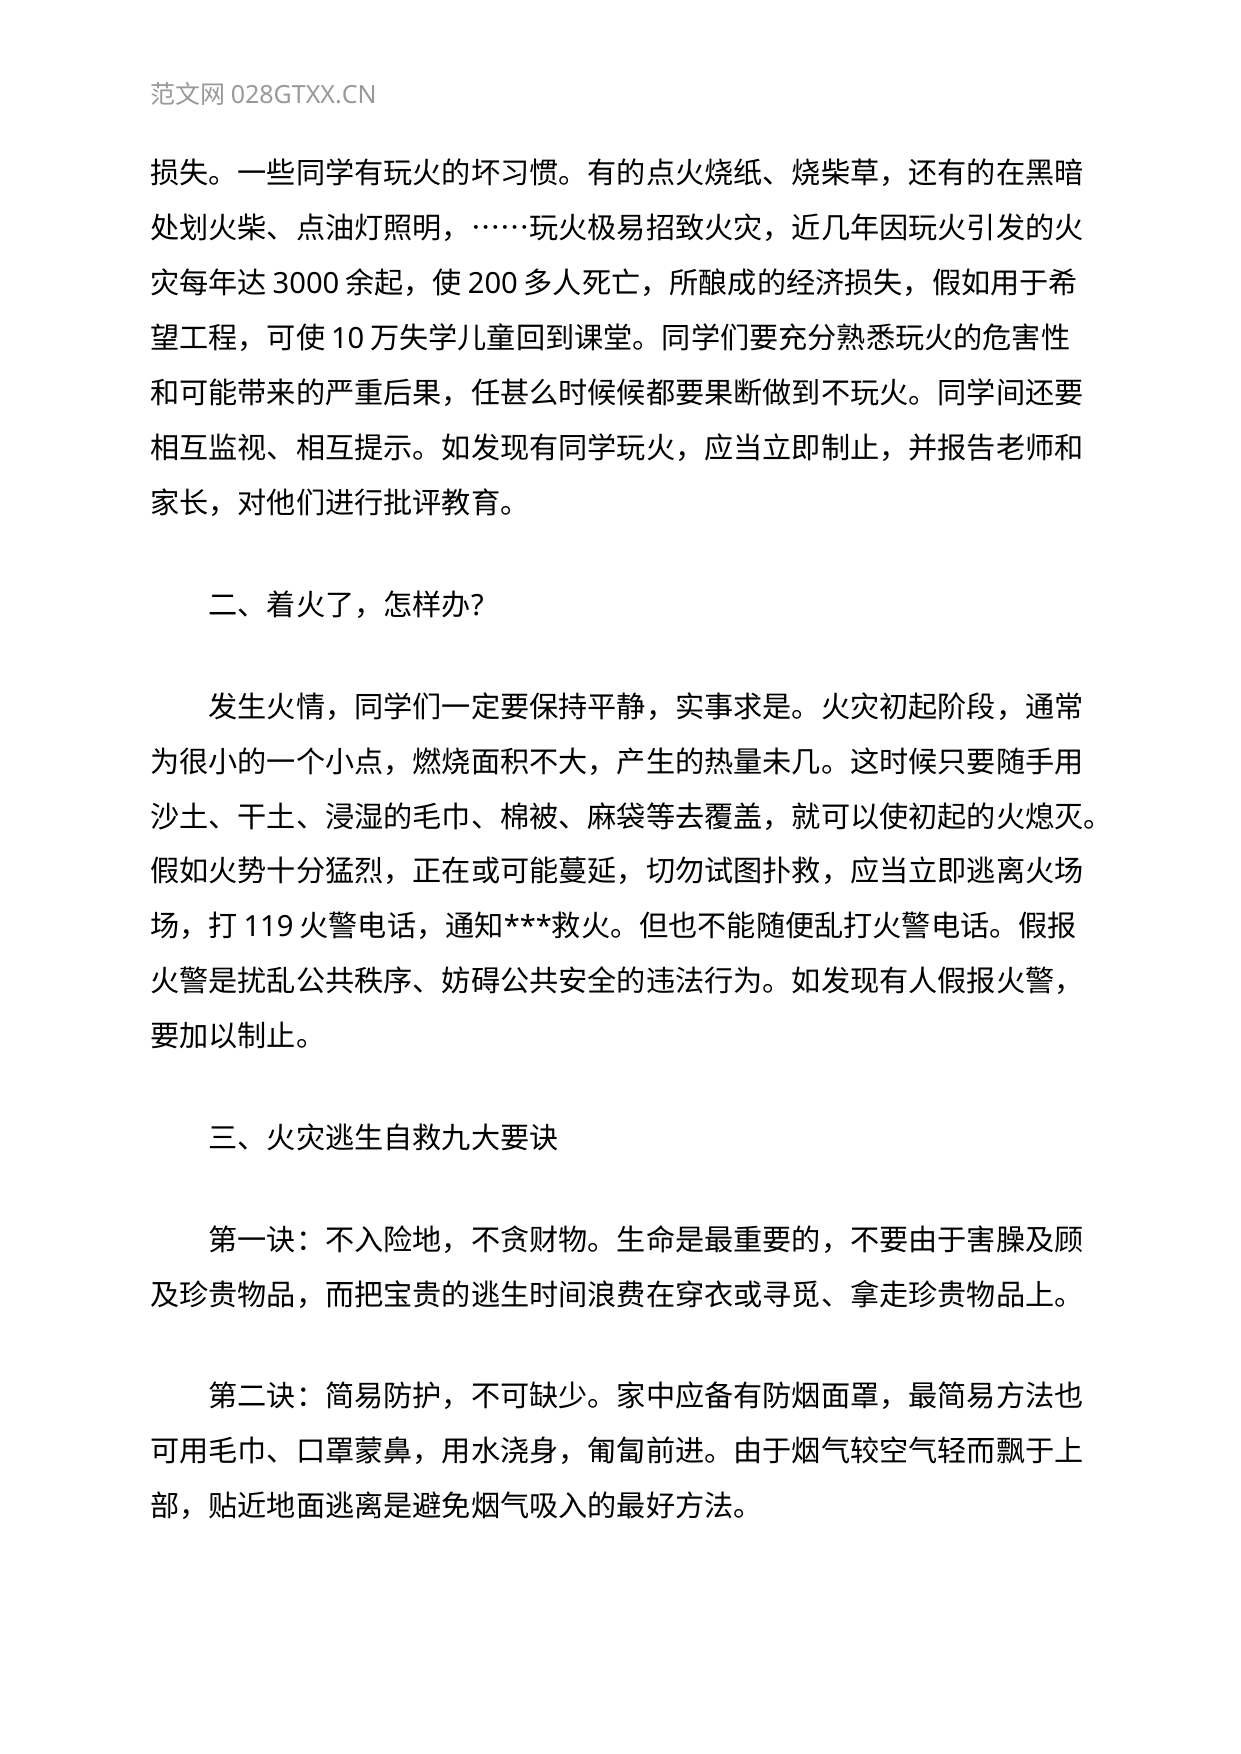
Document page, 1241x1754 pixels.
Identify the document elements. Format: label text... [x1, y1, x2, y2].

text 发生火情，同学们一定要保持平静，实事求是。火灾初起阶段，通常为很小的一个小点，燃烧面积不大，产生的热量未几。这时候只要随手用沙土、干土、浸湿的毛巾、棉被、麻袋等去覆盖，就可以使初起的火熄灭。假如火势十分猛烈，正在或可能蔓延，切勿试图扑救，应当立即逃离火场场，打119火警电话，通知***救火。但也不能随便乱打火警电话。假报火警是扰乱公共秩序、妨碍公共安全的违法行为。如发现有人假报火警，要加以制止。 [150, 683, 1090, 1055]
text 三、火灾逃生自救九大要诀 [150, 1114, 1090, 1157]
text 二、着火了，怎样办? [150, 581, 1090, 624]
text 第一诀：不入险地，不贪财物。生命是最重要的，不要由于害臊及顾及珍贵物品，而把宝贵的逃生时间浪费在穿衣或寻觅、拿走珍贵物品上。 [150, 1216, 1090, 1313]
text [150, 150, 1090, 522]
text 第二诀：简易防护，不可缺少。家中应备有防烟面罩，最简易方法也可用毛巾、口罩蒙鼻，用水浇身，匍匐前进。由于烟气较空气轻而飘于上部，贴近地面逃离是避免烟气吸入的最好方法。 [150, 1373, 1090, 1525]
